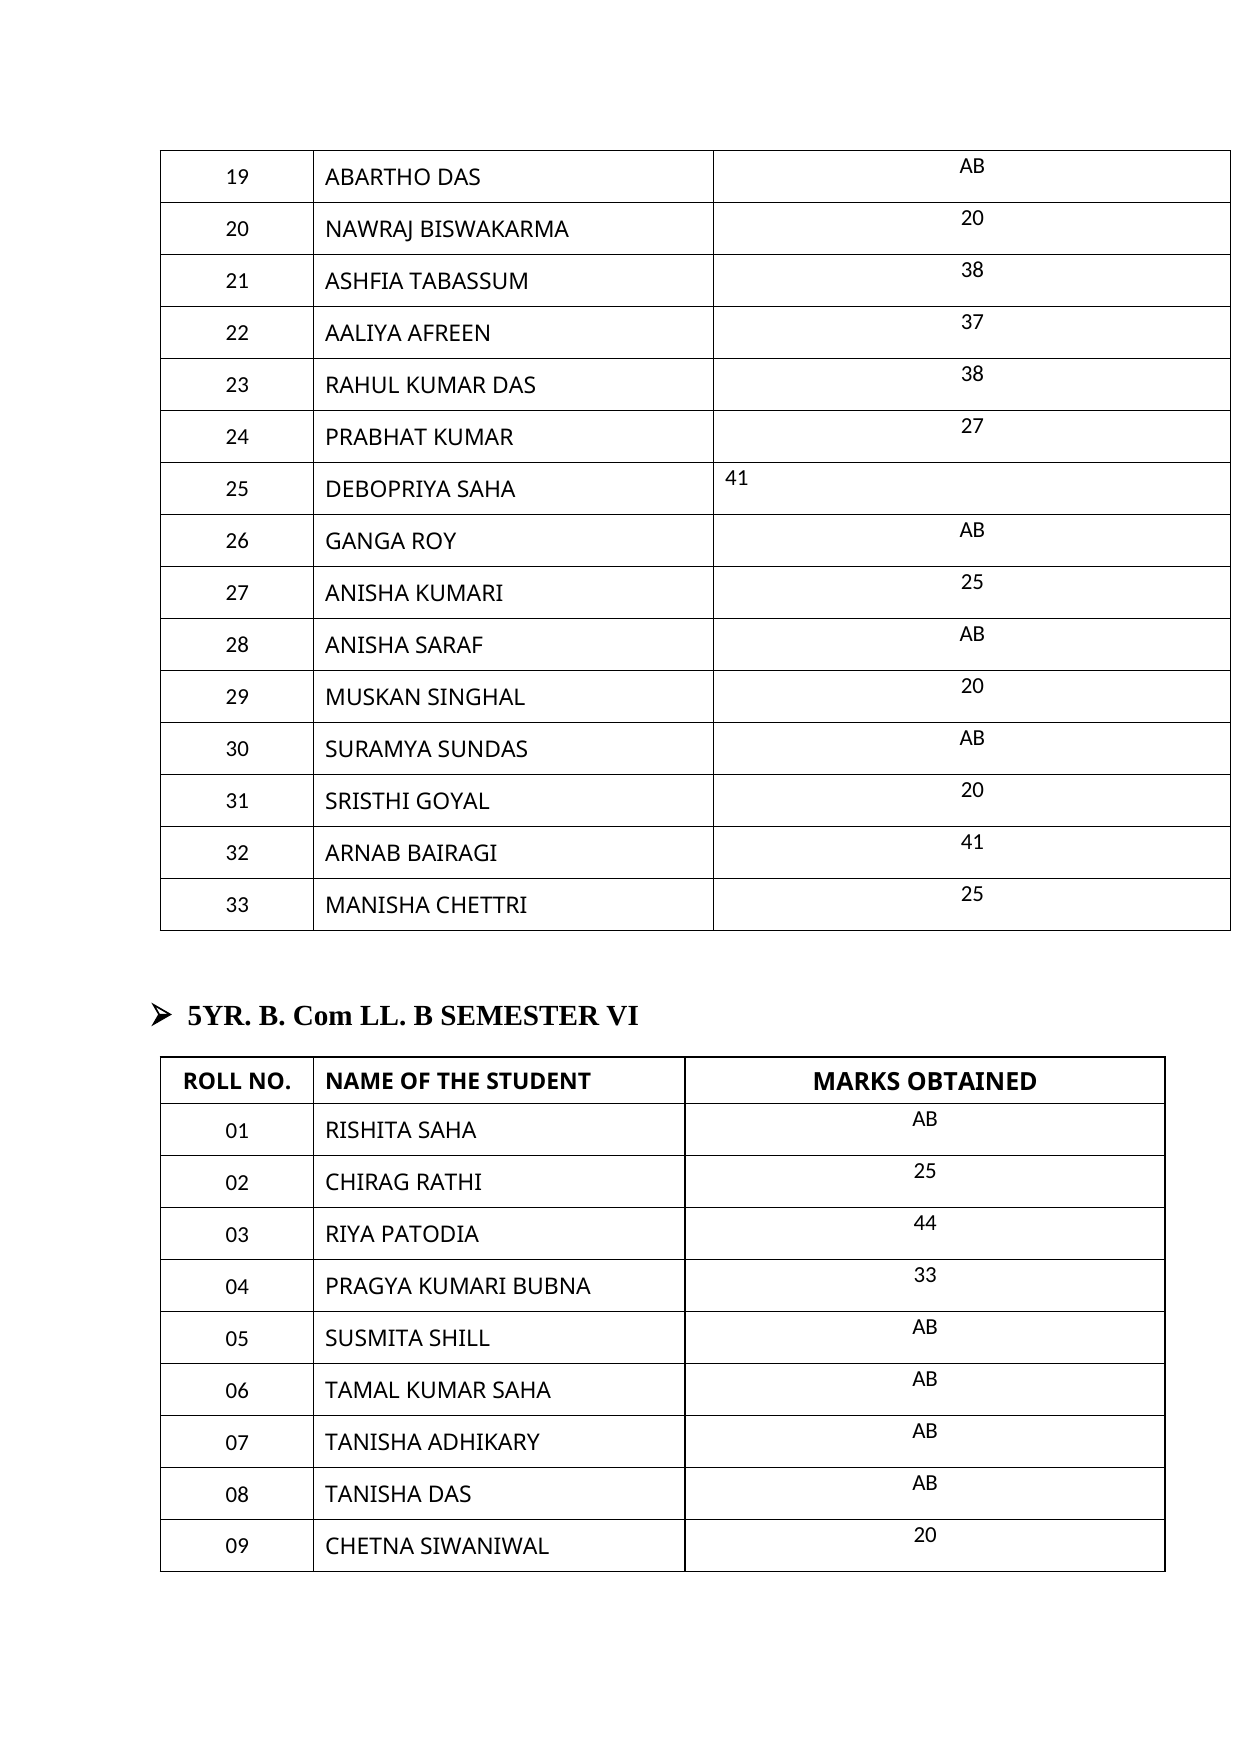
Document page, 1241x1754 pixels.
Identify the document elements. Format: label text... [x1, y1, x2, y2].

table_cell 31 [161, 775, 313, 826]
table_cell 20 [161, 203, 313, 254]
table_cell 29 [161, 671, 313, 722]
list 5YR. B. Com LL. B SEMESTER VI [150, 998, 1090, 1031]
table_cell 25 [161, 463, 313, 514]
table_cell 01 [161, 1104, 313, 1155]
table_cell 19 [161, 151, 313, 202]
table_cell CHIRAG RATHI [314, 1156, 684, 1207]
table_cell AB [686, 1364, 1164, 1415]
table_cell 24 [161, 411, 313, 462]
table_cell TANISHA ADHIKARY [314, 1416, 684, 1467]
table_cell RAHUL KUMAR DAS [314, 359, 713, 410]
table_cell 27 [714, 411, 1230, 462]
table_cell PRABHAT KUMAR [314, 411, 713, 462]
table_cell AB [686, 1312, 1164, 1363]
table_cell 27 [161, 567, 313, 618]
table_cell 32 [161, 827, 313, 878]
table_cell 06 [161, 1364, 313, 1415]
table_cell 05 [161, 1312, 313, 1363]
table_cell MUSKAN SINGHAL [314, 671, 713, 722]
table_cell 21 [161, 255, 313, 306]
table_cell 25 [714, 879, 1230, 930]
table_cell 41 [714, 463, 1230, 514]
table_cell ANISHA KUMARI [314, 567, 713, 618]
table_cell ANISHA SARAF [314, 619, 713, 670]
table_cell MANISHA CHETTRI [314, 879, 713, 930]
table_cell 02 [161, 1156, 313, 1207]
table_cell SRISTHI GOYAL [314, 775, 713, 826]
table_cell SUSMITA SHILL [314, 1312, 684, 1363]
table_cell ARNAB BAIRAGI [314, 827, 713, 878]
table_cell CHETNA SIWANIWAL [314, 1520, 684, 1571]
table_cell 44 [686, 1208, 1164, 1259]
table_cell 07 [161, 1416, 313, 1467]
table_cell PRAGYA KUMARI BUBNA [314, 1260, 684, 1311]
table_cell 20 [714, 671, 1230, 722]
table_cell GANGA ROY [314, 515, 713, 566]
table_cell 33 [686, 1260, 1164, 1311]
table_cell RISHITA SAHA [314, 1104, 684, 1155]
table_cell 41 [714, 827, 1230, 878]
table_cell 04 [161, 1260, 313, 1311]
table_cell AB [686, 1104, 1164, 1155]
table_cell AALIYA AFREEN [314, 307, 713, 358]
table_cell SURAMYA SUNDAS [314, 723, 713, 774]
table_cell 38 [714, 255, 1230, 306]
table_cell 20 [714, 203, 1230, 254]
table_cell AB [714, 619, 1230, 670]
table_cell 23 [161, 359, 313, 410]
table_cell TANISHA DAS [314, 1468, 684, 1519]
table_cell 22 [161, 307, 313, 358]
table_cell 08 [161, 1468, 313, 1519]
table_cell AB [714, 151, 1230, 202]
table_cell 26 [161, 515, 313, 566]
table_cell ASHFIA TABASSUM [314, 255, 713, 306]
table_cell 09 [161, 1520, 313, 1571]
table_cell RIYA PATODIA [314, 1208, 684, 1259]
table_cell AB [686, 1416, 1164, 1467]
table_cell TAMAL KUMAR SAHA [314, 1364, 684, 1415]
table_cell 25 [686, 1156, 1164, 1207]
table_cell 37 [714, 307, 1230, 358]
table_cell AB [714, 515, 1230, 566]
table_cell 03 [161, 1208, 313, 1259]
table_cell DEBOPRIYA SAHA [314, 463, 713, 514]
table_header MARKS OBTAINED [686, 1058, 1164, 1103]
table_header ROLL NO. [161, 1058, 313, 1103]
table_cell 28 [161, 619, 313, 670]
table_cell 25 [714, 567, 1230, 618]
table_cell 20 [714, 775, 1230, 826]
table_cell 20 [686, 1520, 1164, 1571]
table_cell ABARTHO DAS [314, 151, 713, 202]
table_cell 33 [161, 879, 313, 930]
table_cell AB [714, 723, 1230, 774]
table_cell AB [686, 1468, 1164, 1519]
table_cell 30 [161, 723, 313, 774]
table_header NAME OF THE STUDENT [314, 1058, 684, 1103]
table_cell NAWRAJ BISWAKARMA [314, 203, 713, 254]
table_cell 38 [714, 359, 1230, 410]
